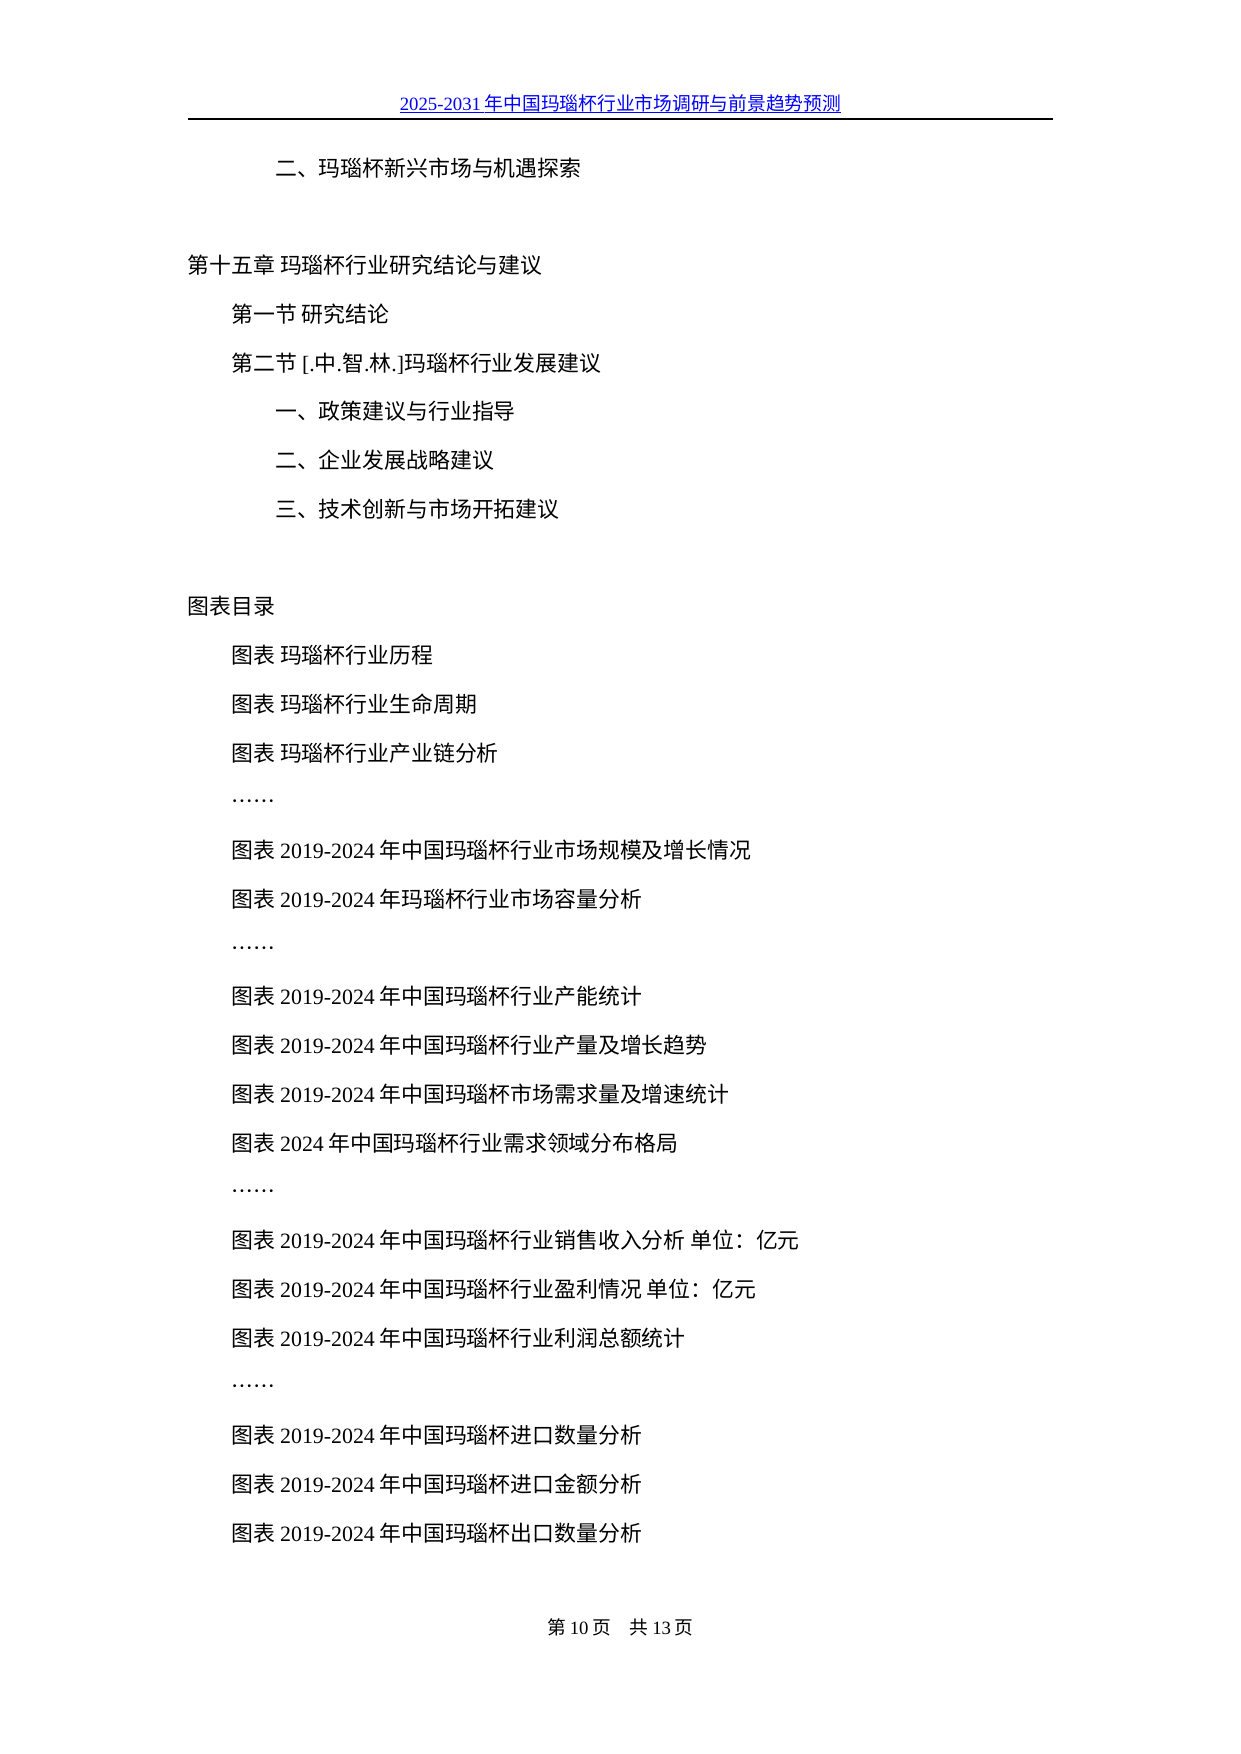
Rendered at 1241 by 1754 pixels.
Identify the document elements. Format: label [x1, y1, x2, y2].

text [187, 150, 1053, 1548]
